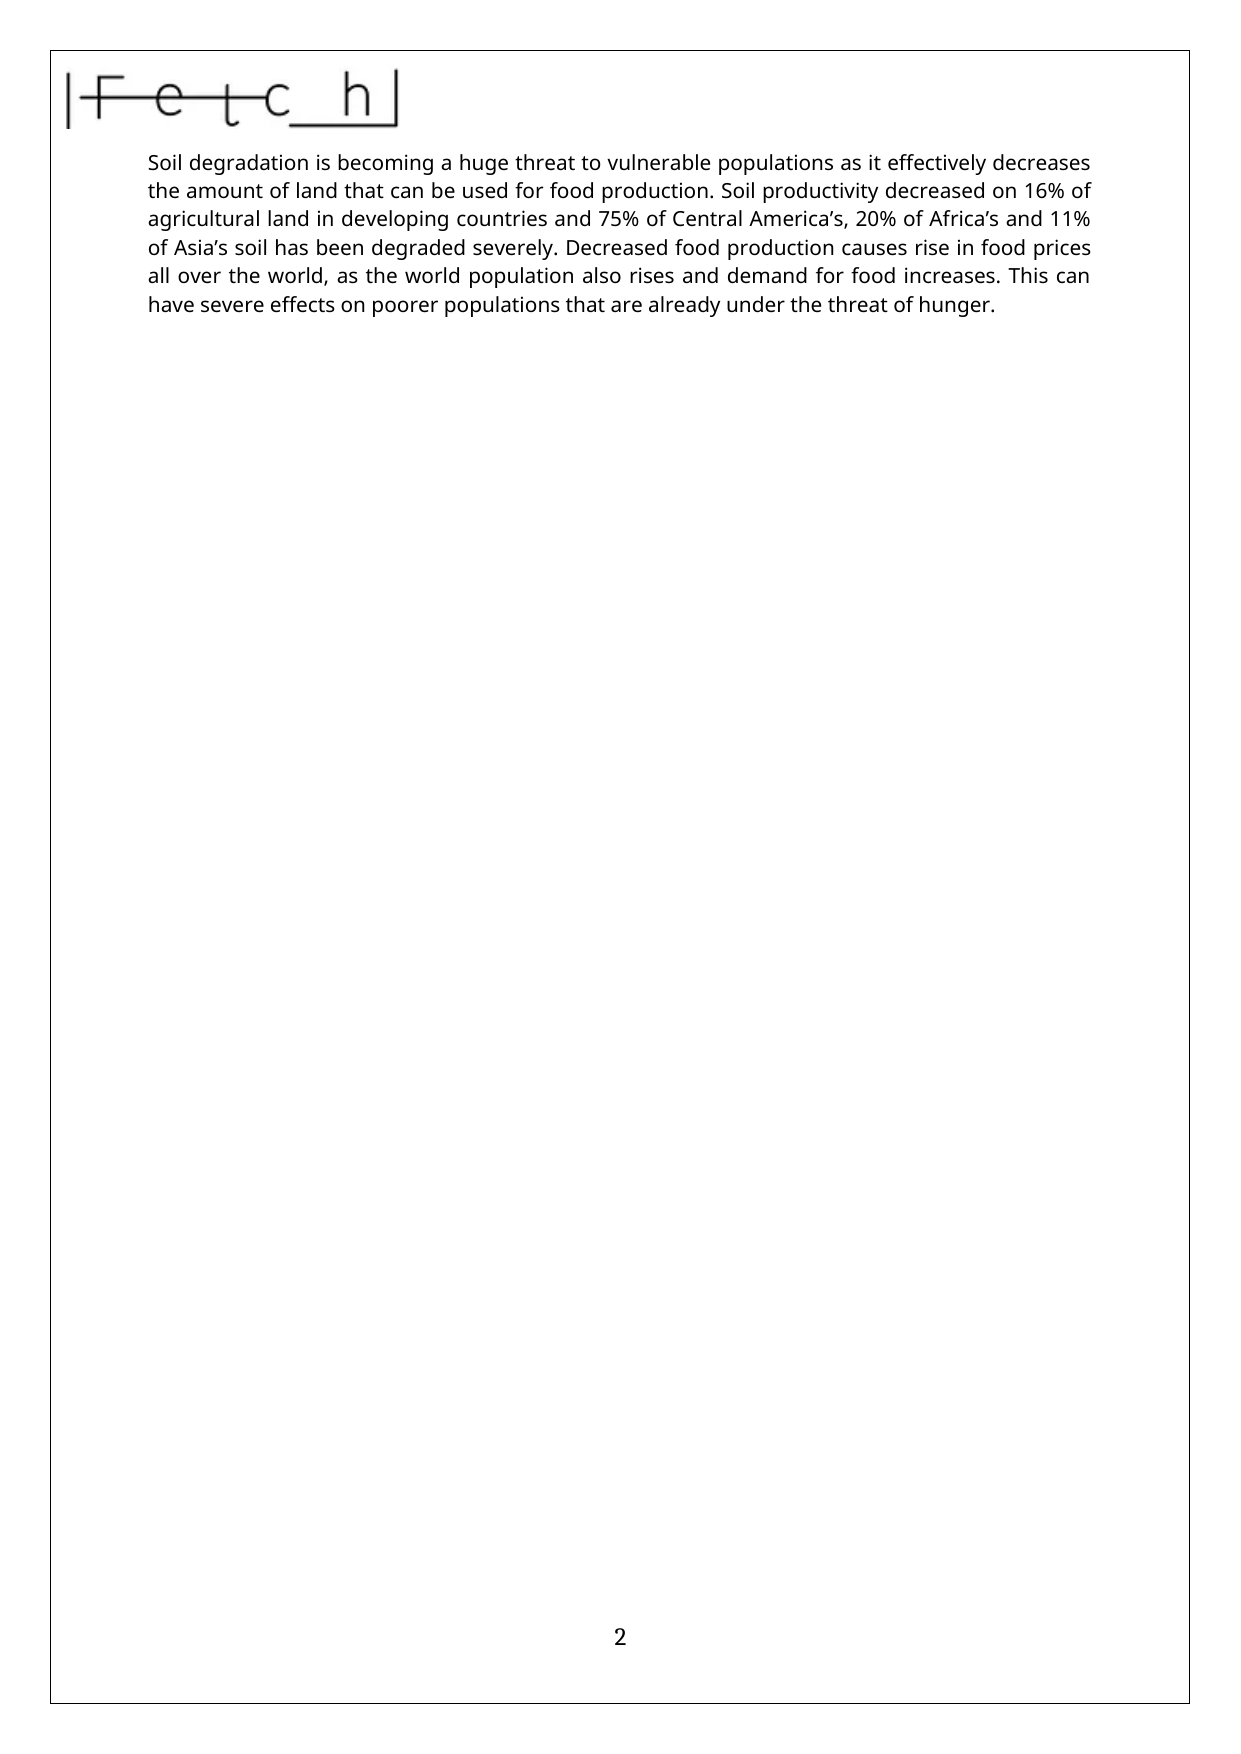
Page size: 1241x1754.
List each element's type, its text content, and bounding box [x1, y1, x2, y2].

text Soil degradation is becoming a huge threat to vulnerable populations as it effectively decreases the amount of land that can be used for food production. Soil productivity decreased on 16% of agricultural land in developing countries and 75% of Central America’s, 20% of Africa’s and 11% of Asia’s soil has been degraded severely. Decreased food production causes rise in food prices all over the world, as the world population also rises and demand for food increases. This can have severe effects on poorer populations that are already under the threat of hunger. [148, 148, 1093, 318]
picture [65, 64, 400, 129]
